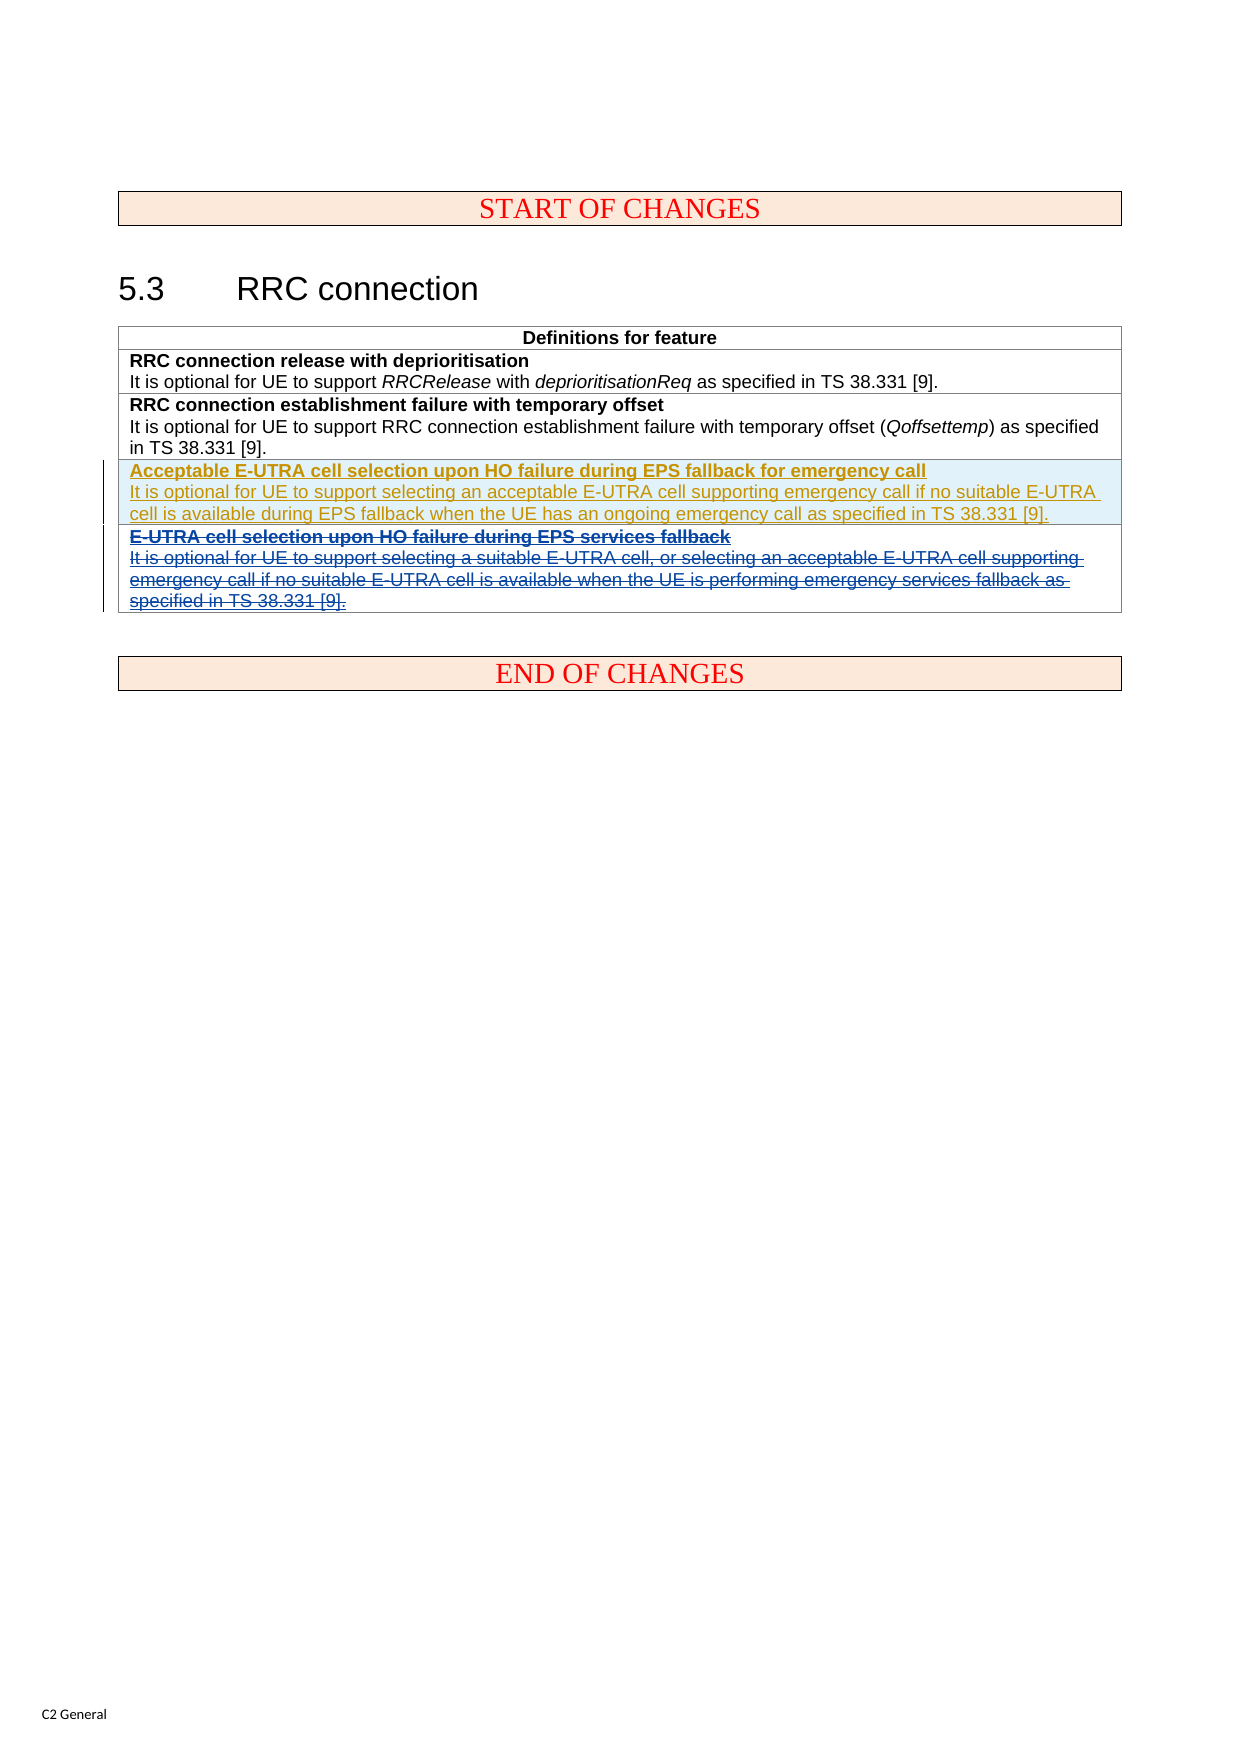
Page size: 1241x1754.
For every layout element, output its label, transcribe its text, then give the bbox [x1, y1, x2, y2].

table_header START OF CHANGES [119, 192, 1121, 225]
text 5.3 RRC connection [118, 269, 1122, 307]
table_header Definitions for feature [119, 327, 1121, 349]
table_cell RRC connection establishment failure with temporary offset It is optional for UE to support RRC connection establishment failure with temporary offset (Qoffsettemp) as specified in TS 38.331 [9]. [119, 394, 1121, 459]
table_header END OF CHANGES [119, 657, 1121, 690]
table_cell [119, 525, 1121, 612]
table_cell RRC connection release with deprioritisation It is optional for UE to support RRCRelease with deprioritisationReq as specified in TS 38.331 [9]. [119, 350, 1121, 393]
